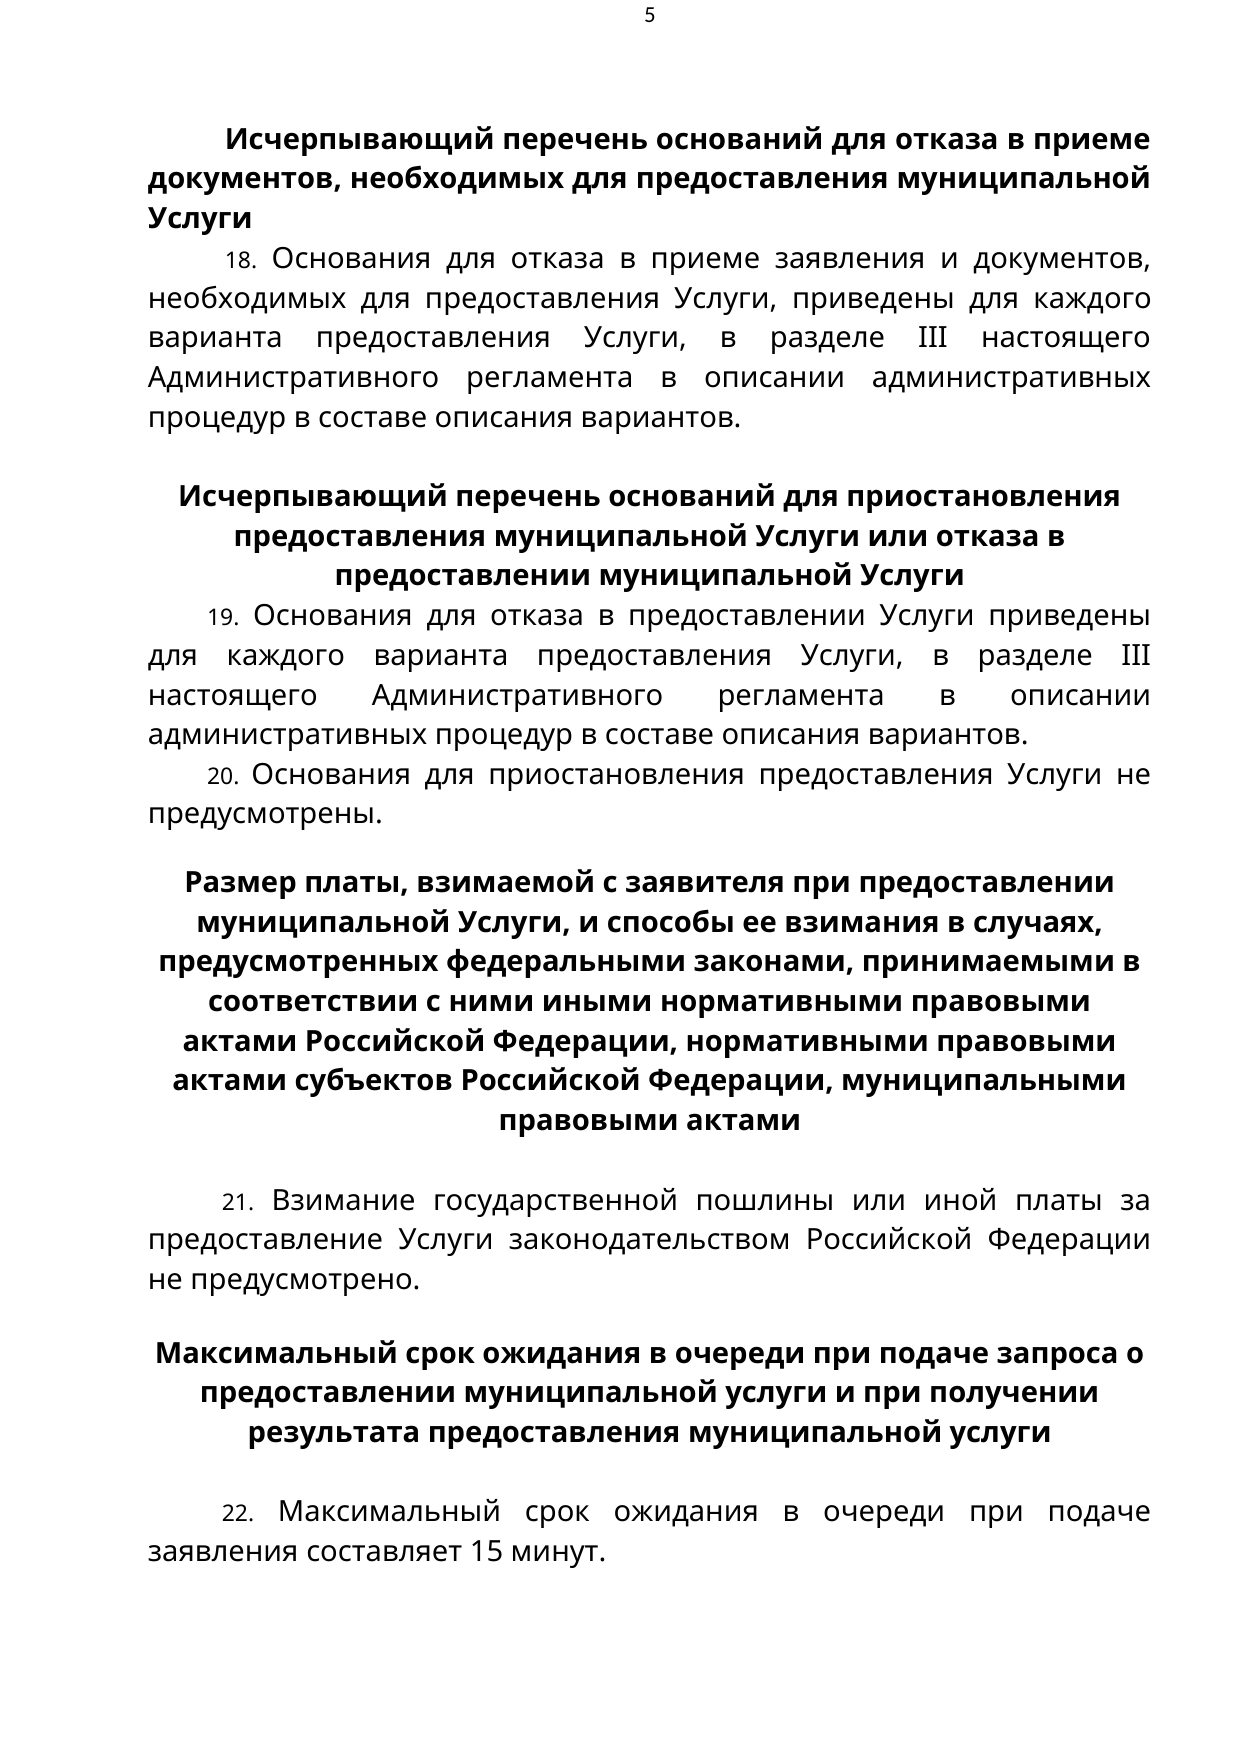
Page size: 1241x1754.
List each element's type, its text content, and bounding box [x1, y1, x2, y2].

text 21. Взимание государственной пошлины или иной платы за предоставление Услуги законодательством Российской Федерации не предусмотрено. [148, 1179, 1152, 1298]
text Размер платы, взимаемой с заявителя при предоставлении муниципальной Услуги, и способы ее взимания в случаях, предусмотренных федеральными законами, принимаемыми в соответствии с ними иными нормативными правовыми актами Российской Федерации, нормативными правовыми актами субъектов Российской Федерации, муниципальными [148, 861, 1152, 1099]
text 19. Основания для отказа в предоставлении Услуги приведены для каждого варианта предоставления Услуги, в разделе III настоящего Административного регламента в описании административных процедур в составе описания вариантов. [148, 594, 1152, 753]
text 22. Максимальный срок ожидания в очереди при подаче заявления составляет 15 минут. [148, 1491, 1152, 1570]
text 18. Основания для отказа в приеме заявления и документов, необходимых для предоставления Услуги, приведены для каждого варианта предоставления Услуги, в разделе III настоящего Административного регламента в описании административных процедур в составе описания вариантов. [148, 237, 1152, 436]
text Исчерпывающий перечень оснований для приостановления предоставления муниципальной Услуги или отказа в предоставлении муниципальной Услуги [148, 475, 1152, 594]
text 20. Основания для приостановления предоставления Услуги не предусмотрены. [148, 753, 1152, 832]
text Максимальный срок ожидания в очереди при подаче запроса о предоставлении муниципальной услуги и при получении результата предоставления муниципальной услуги [148, 1332, 1152, 1451]
text правовыми актами [148, 1099, 1152, 1139]
text Исчерпывающий перечень оснований для отказа в приеме документов, необходимых для предоставления муниципальной Услуги [148, 118, 1152, 237]
